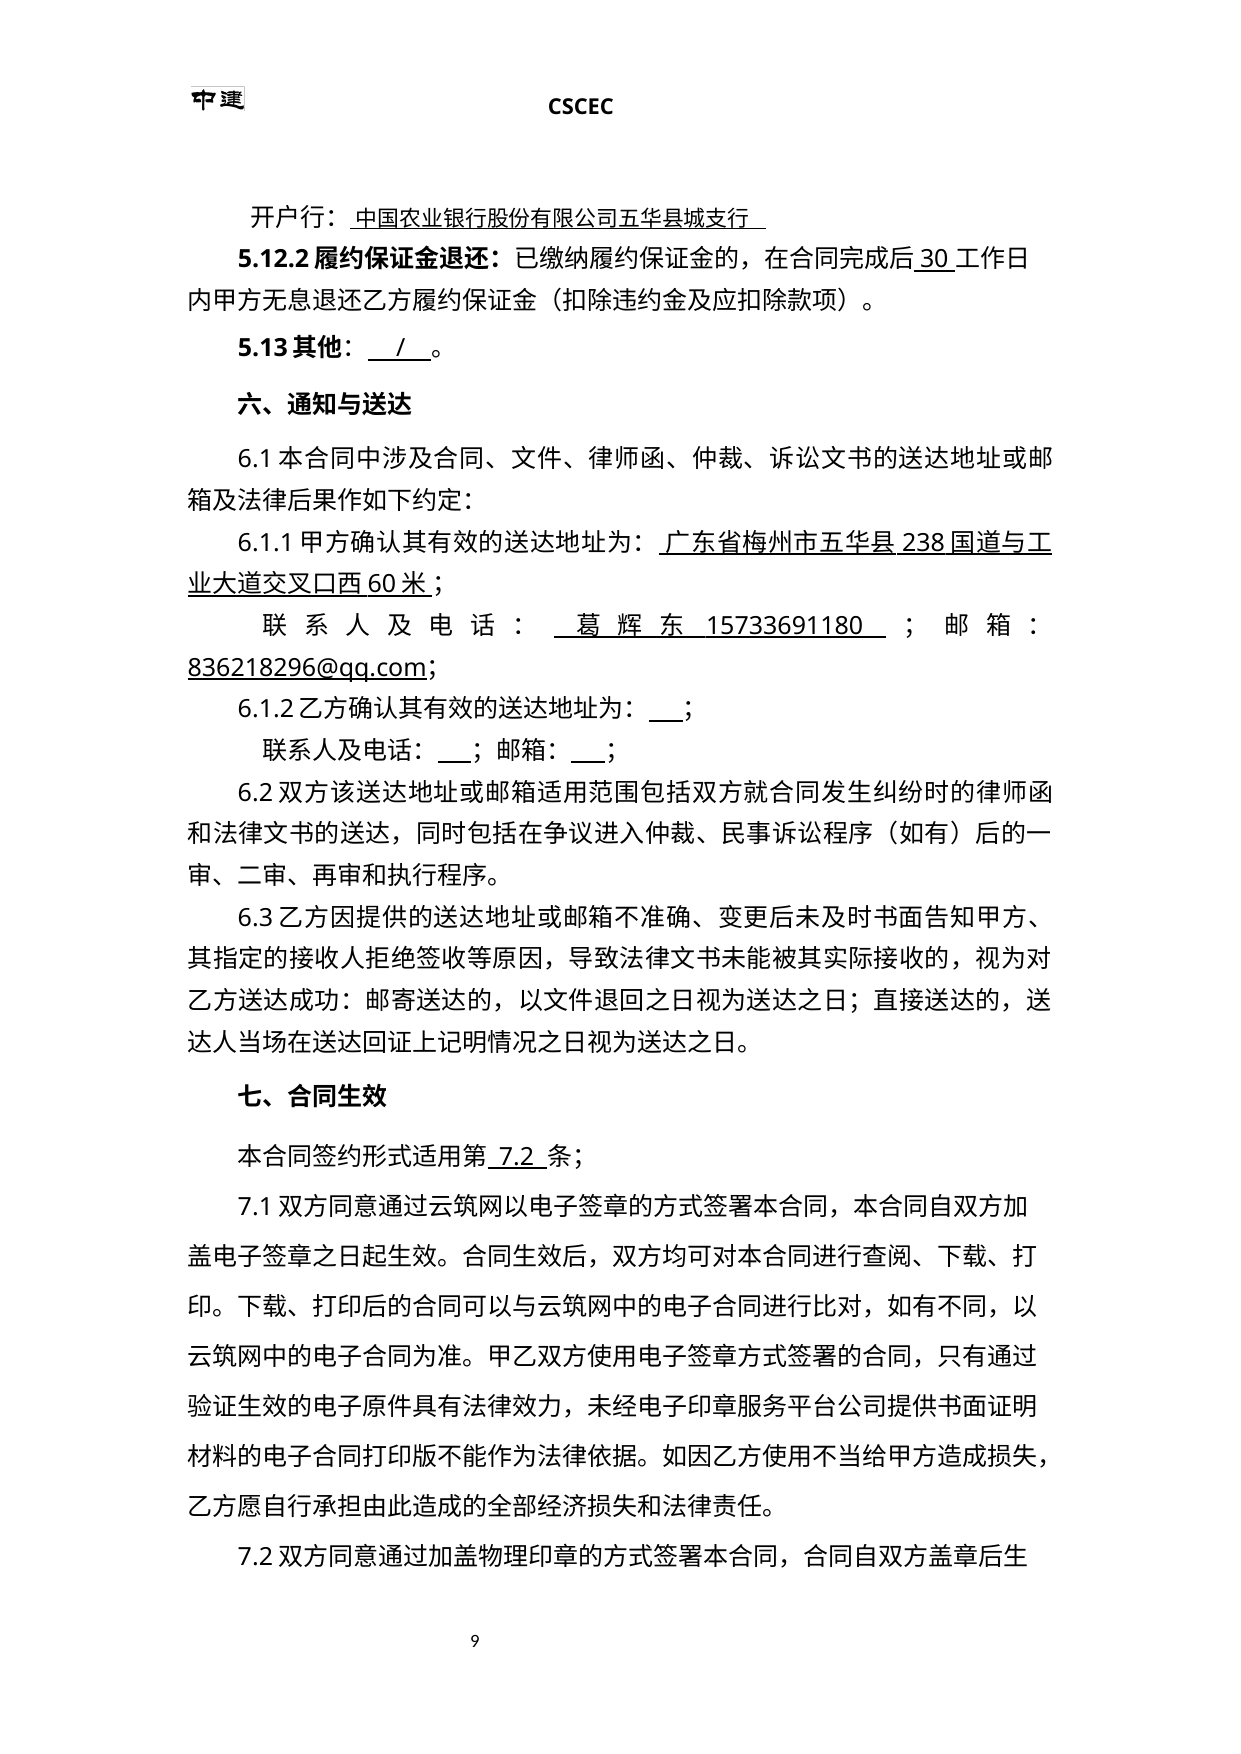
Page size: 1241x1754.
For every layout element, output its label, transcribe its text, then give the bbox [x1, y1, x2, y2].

list 6.1本合同中涉及合同、文件、律师函、仲裁、诉讼文书的送达地址或邮箱及法律后果作如下约定： [187, 433, 1053, 517]
text 5.12.2履约保证金退还：已缴纳履约保证金的，在合同完成后 30 工作日内甲方无息退还乙方履约保证金（扣除违约金及应扣除款项）。 [187, 233, 1053, 317]
text 开户行： 中国农业银行股份有限公司五华县城支行 [200, 192, 1053, 233]
text 联系人及电话： 葛辉东15733691180 ；邮箱： 836218296@qq.com； [187, 600, 1053, 683]
text 6.2双方该送达地址或邮箱适用范围包括双方就合同发生纠纷时的律师函和法律文书的送达，同时包括在争议进入仲裁、民事诉讼程序（如有）后的一审、二审、再审和执行程序。 [187, 767, 1053, 892]
list 通知与送达 [187, 379, 1053, 421]
text 6.1.2乙方确认其有效的送达地址为： ； [187, 683, 1053, 725]
text 6.1.1甲方确认其有效的送达地址为： 广东省梅州市五华县238国道与工业大道交叉口西60米 ； [187, 517, 1053, 600]
text 联系人及电话： ；邮箱： ； [187, 725, 1053, 767]
list 合同生效 [187, 1071, 1053, 1112]
text 6.3乙方因提供的送达地址或邮箱不准确、变更后未及时书面告知甲方、其指定的接收人拒绝签收等原因，导致法律文书未能被其实际接收的，视为对乙方送达成功：邮寄送达的，以文件退回之日视为送达之日；直接送达的，送达人当场在送达回证上记明情况之日视为送达之日。 [187, 892, 1053, 1058]
list 7.1双方同意通过云筑网以电子签章的方式签署本合同，本合同自双方加盖电子签章之日起生效。合同生效后，双方均可对本合同进行查阅、下载、打印。下载、打印后的合同可以与云筑网中的电子合同进行比对，如有不同，以云筑网中的电子合同为准。甲乙双方使用电子签章方式签署的合同，只有通过验证生效的电子原件具有法律效力，未经电子印章服务平台公司提供书面证明材料的电子合同打印版不能作为法律依据。如因乙方使用不当给甲方造成损失，乙方愿自行承担由此造成的全部经济损失和法律责任。 [187, 1175, 1053, 1525]
list 本合同签约形式适用第 7.2 条； [187, 1125, 1053, 1175]
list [187, 1525, 1053, 1575]
list 5.13其他： / 。 [187, 317, 1053, 367]
picture [188, 86, 251, 111]
